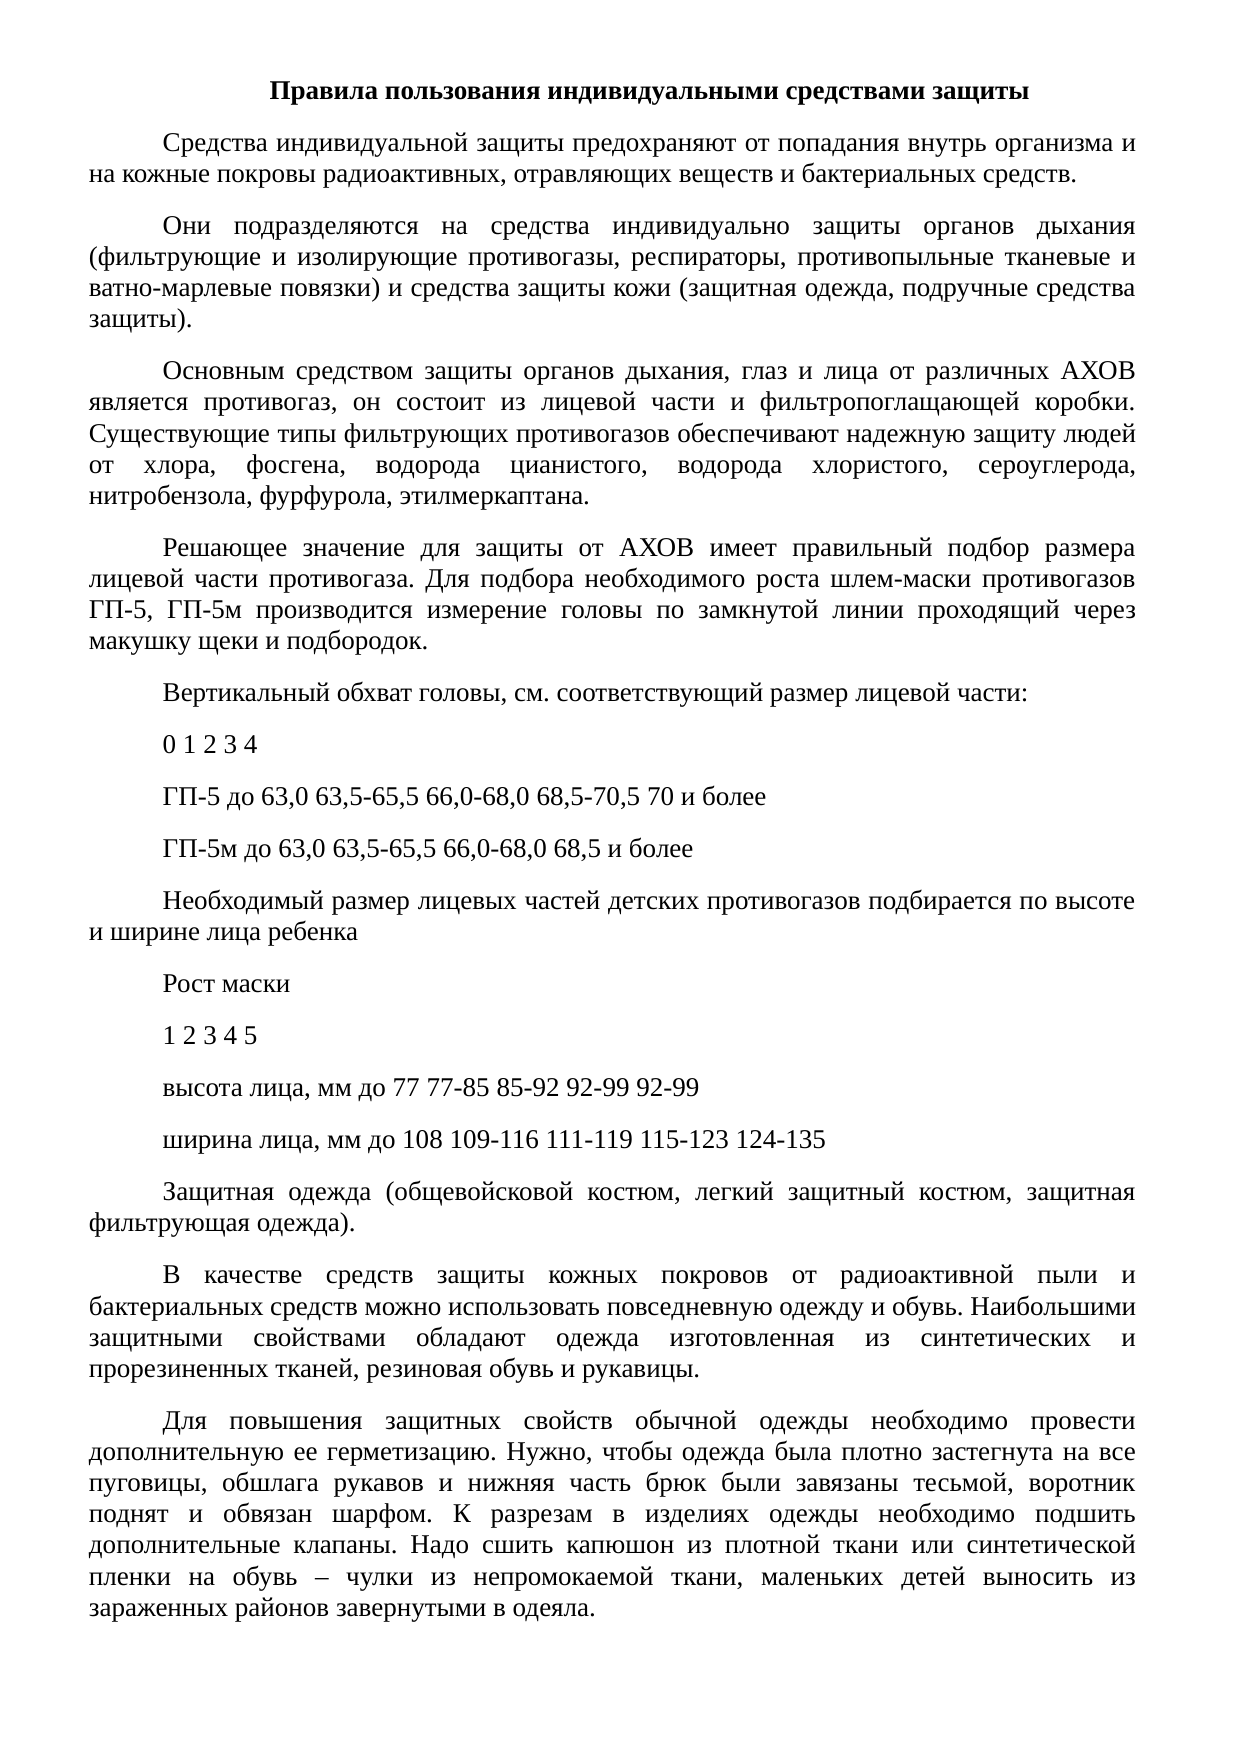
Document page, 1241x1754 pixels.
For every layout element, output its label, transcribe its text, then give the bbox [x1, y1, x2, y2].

text Защитная одежда (общевойсковой костюм, легкий защитный костюм, защитная фильтрующая одежда). [89, 1175, 1137, 1238]
text Для повышения защитных свойств обычной одежды необходимо провести дополнительную ее герметизацию. Нужно, чтобы одежда была плотно застегнута на все пуговицы, обшлага рукавов и нижняя часть брюк были завязаны тесьмой, воротник поднят и обвязан шарфом. К разрезам в изделиях одежды необходимо подшить дополнительные клапаны. Надо сшить капюшон из плотной ткани или синтетической пленки на обувь – чулки из непромокаемой ткани, маленьких детей выносить из зараженных районов завернутыми в одеяла. [89, 1404, 1137, 1622]
text 1 2 3 4 5 [89, 1019, 1137, 1051]
text высота лица, мм до 77 77-85 85-92 92-99 92-99 [89, 1071, 1137, 1102]
text ГП-5 до 63,0 63,5-65,5 66,0-68,0 68,5-70,5 70 и более [89, 780, 1137, 811]
text Средства индивидуальной защиты предохраняют от попадания внутрь организма и на кожные покровы радиоактивных, отравляющих веществ и бактериальных средств. [89, 126, 1137, 188]
text Правила пользования индивидуальными средствами защиты [89, 74, 1137, 105]
text В качестве средств защиты кожных покровов от радиоактивной пыли и бактериальных средств можно использовать повседневную одежду и обувь. Наибольшими защитными свойствами обладают одежда изготовленная из синтетических и прорезиненных тканей, резиновая обувь и рукавицы. [89, 1258, 1137, 1383]
text Вертикальный обхват головы, см. соответствующий размер лицевой части: [89, 676, 1137, 707]
text Необходимый размер лицевых частей детских противогазов подбирается по высоте и ширине лица ребенка [89, 884, 1137, 947]
text ширина лица, мм до 108 109-116 111-119 115-123 124-135 [89, 1123, 1137, 1154]
text Рост маски [89, 967, 1137, 998]
text Они подразделяются на средства индивидуально защиты органов дыхания (фильтрующие и изолирующие противогазы, респираторы, противопыльные тканевые и ватно-марлевые повязки) и средства защиты кожи (защитная одежда, подручные средства защиты). [89, 209, 1137, 333]
text 0 1 2 3 4 [89, 728, 1137, 759]
text Решающее значение для защиты от АХОВ имеет правильный подбор размера лицевой части противогаза. Для подбора необходимого роста шлем-маски противогазов ГП-5, ГП-5м производится измерение головы по замкнутой линии проходящий через макушку щеки и подбородок. [89, 531, 1137, 656]
text Основным средством защиты органов дыхания, глаз и лица от различных АХОВ является противогаз, он состоит из лицевой части и фильтропоглащающей коробки. Существующие типы фильтрующих противогазов обеспечивают надежную защиту людей от хлора, фосгена, водорода цианистого, водорода хлористого, сероуглерода, нитробензола, фурфурола, этилмеркаптана. [89, 354, 1137, 510]
text ГП-5м до 63,0 63,5-65,5 66,0-68,0 68,5 и более [89, 832, 1137, 863]
